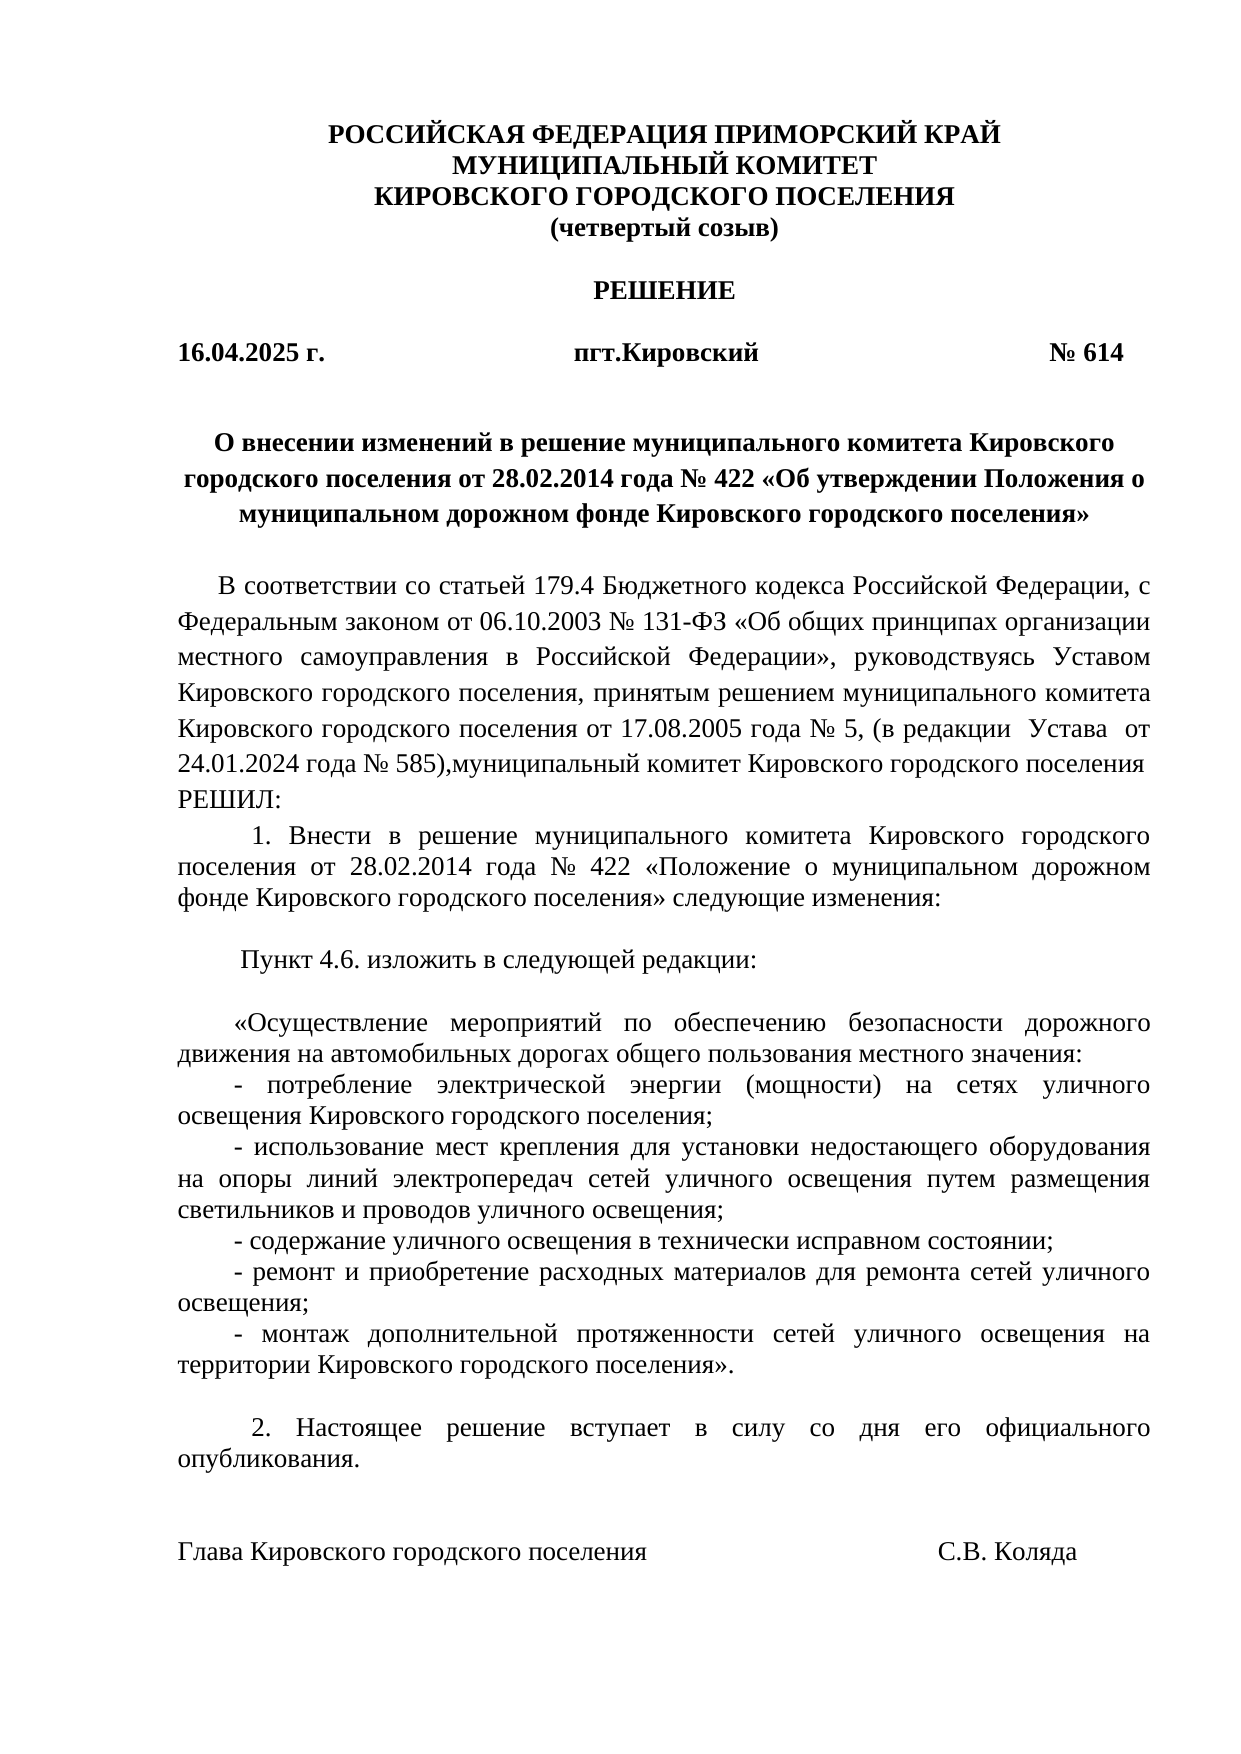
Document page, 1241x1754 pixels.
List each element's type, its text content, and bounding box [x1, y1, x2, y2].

text РОССИЙСКАЯ ФЕДЕРАЦИЯ ПРИМОРСКИЙ КРАЙ [177, 118, 1152, 149]
text 2. Настоящее решение вступает в силу со дня его официального опубликования. [177, 1411, 1152, 1473]
text (четвертый созыв) [177, 212, 1152, 243]
text 1. Внести в решение муниципального комитета Кировского городского поселения от 28.02.2014 года № 422 «Положение о муниципальном дорожном фонде Кировского городского поселения» следующие изменения: [177, 819, 1152, 912]
text Глава Кировского городского поселения С.В. Коляда [177, 1535, 1152, 1567]
text МУНИЦИПАЛЬНЫЙ КОМИТЕТ [177, 149, 1152, 180]
text - содержание уличного освещения в технически исправном состоянии; [177, 1224, 1152, 1255]
text - использование мест крепления для установки недостающего оборудования на опоры линий электропередач сетей уличного освещения путем размещения светильников и проводов уличного освещения; [177, 1131, 1152, 1224]
text О внесении изменений в решение муниципального комитета Кировского городского поселения от 28.02.2014 года № 422 «Об утверждении Положения о муниципальном дорожном фонде Кировского городского поселения» [177, 426, 1152, 529]
text - ремонт и приобретение расходных материалов для ремонта сетей уличного освещения; [177, 1255, 1152, 1317]
list В соответствии со статьей 179.4 Бюджетного кодекса Российской Федерации, с Федеральным законом от 06.10.2003 № 131-ФЗ «Об общих принципах организации местного самоуправления в Российской Федерации», руководствуясь Уставом Кировского городского поселения, принятым решением муниципального комитета Кировского городского поселения от 17.08.2005 года № 5, (в редакции Устава от 24.01.2024 года № 585),муниципальный комитет Кировского городского поселения [177, 569, 1152, 779]
text - монтаж дополнительной протяженности сетей уличного освещения на территории Кировского городского поселения». [177, 1317, 1152, 1380]
text - потребление электрической энергии (мощности) на сетях уличного освещения Кировского городского поселения; [177, 1068, 1152, 1131]
text «Осуществление мероприятий по обеспечению безопасности дорожного движения на автомобильных дорогах общего пользования местного значения: [177, 1006, 1152, 1068]
text Пункт 4.6. изложить в следующей редакции: [177, 944, 1152, 975]
text КИРОВСКОГО ГОРОДСКОГО ПОСЕЛЕНИЯ [177, 180, 1152, 212]
text РЕШЕНИЕ [177, 274, 1152, 305]
list РЕШИЛ: [177, 783, 1152, 814]
text 16.04.2025 г. пгт.Кировский № 614 [177, 336, 1152, 367]
